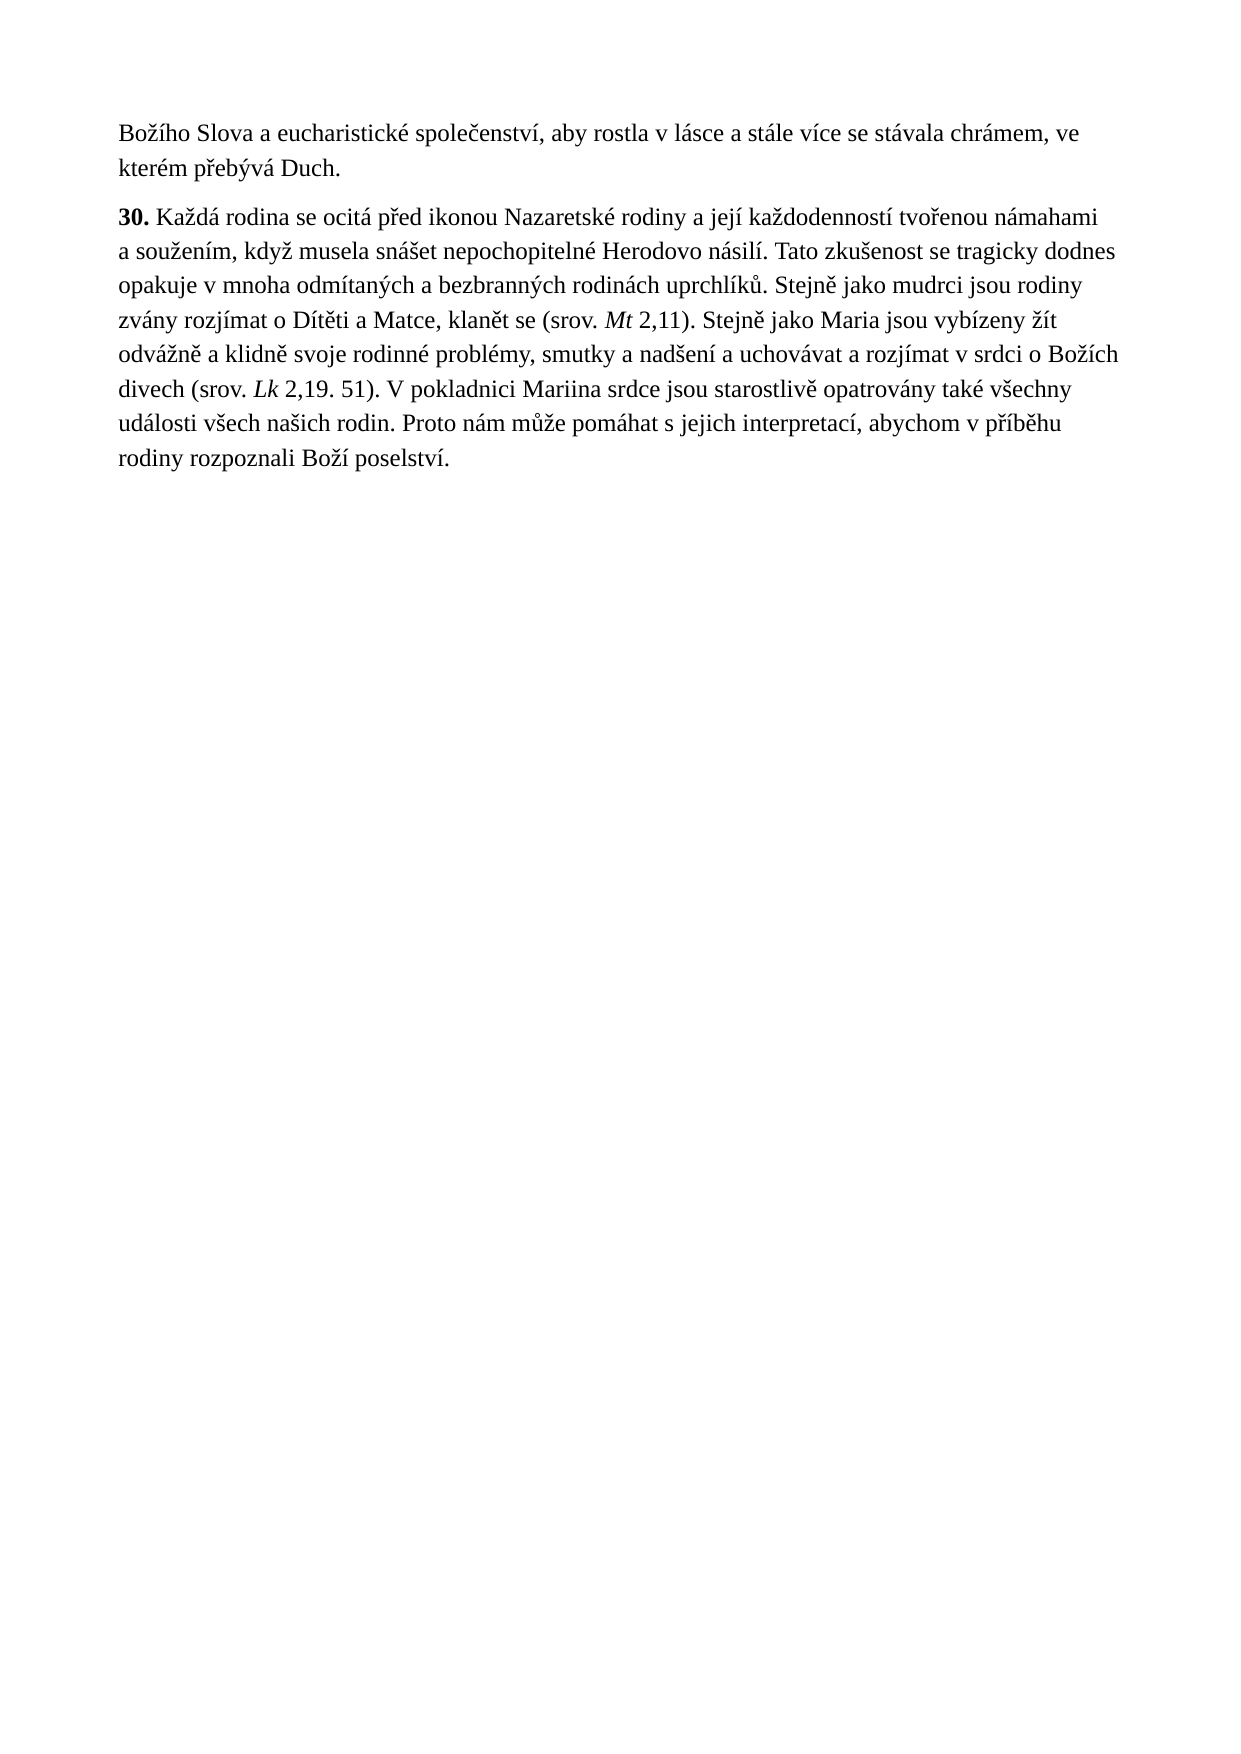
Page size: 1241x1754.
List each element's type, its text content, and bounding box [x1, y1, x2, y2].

text 30. Každá rodina se ocitá před ikonou Nazaretské rodiny a její každodenností tvořenou námahami a soužením, když musela snášet nepochopitelné Herodovo násilí. Tato zkušenost se tragicky dodnes opakuje v mnoha odmítaných a bezbranných rodinách uprchlíků. Stejně jako mudrci jsou rodiny zvány rozjímat o Dítěti a Matce, klanět se (srov. Mt 2,11). Stejně jako Maria jsou vybízeny žít odvážně a klidně svoje rodinné problémy, smutky a nadšení a uchovávat a rozjímat v srdci o Božích divech (srov. Lk 2,19. 51). V pokladnici Mariina srdce jsou starostlivě opatrovány také všechny události všech našich rodin. Proto nám může pomáhat s jejich interpretací, abychom v příběhu rodiny rozpoznali Boží poselství. [118, 202, 1122, 472]
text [118, 118, 1122, 181]
